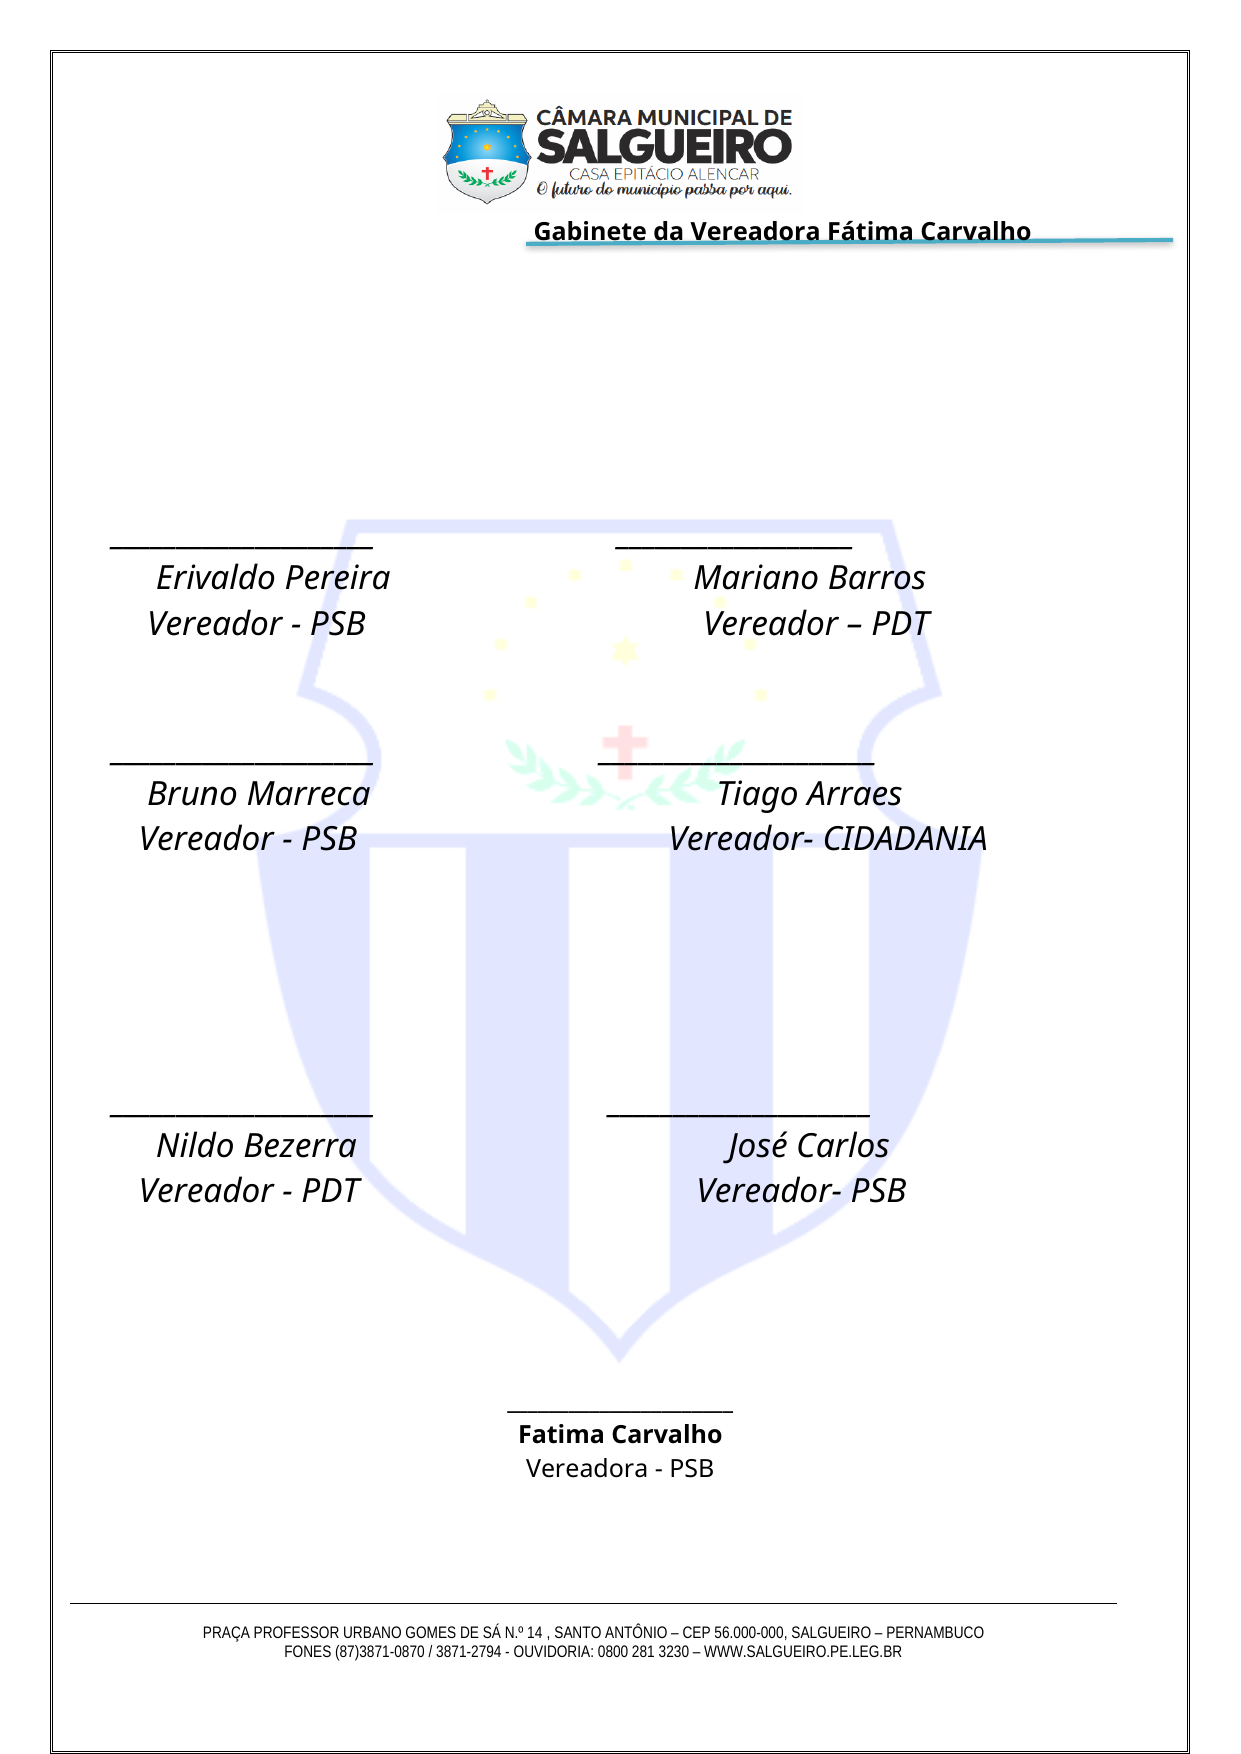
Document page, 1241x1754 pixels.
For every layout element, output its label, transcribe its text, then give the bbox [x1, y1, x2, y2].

text ______________________ [112, 1383, 1128, 1417]
text Vereadora - PSB [112, 1451, 1128, 1485]
text Vereador - PSB Vereador – PDT [112, 599, 1128, 645]
text ____________________ _____________________ [112, 724, 1128, 770]
picture [436, 92, 804, 214]
text Erivaldo Pereira Mariano Barros [112, 554, 1128, 599]
text Vereador - PDT Vereador- PSB [112, 1167, 1128, 1213]
text Nildo Bezerra José Carlos [112, 1122, 1128, 1167]
text ____________________ ____________________ [112, 1076, 1128, 1122]
text ____________________ __________________ [112, 509, 1128, 554]
text Vereador - PSB Vereador- CIDADANIA [112, 815, 1128, 861]
text Bruno Marreca Tiago Arraes [112, 770, 1128, 815]
text Fatima Carvalho [112, 1417, 1128, 1451]
